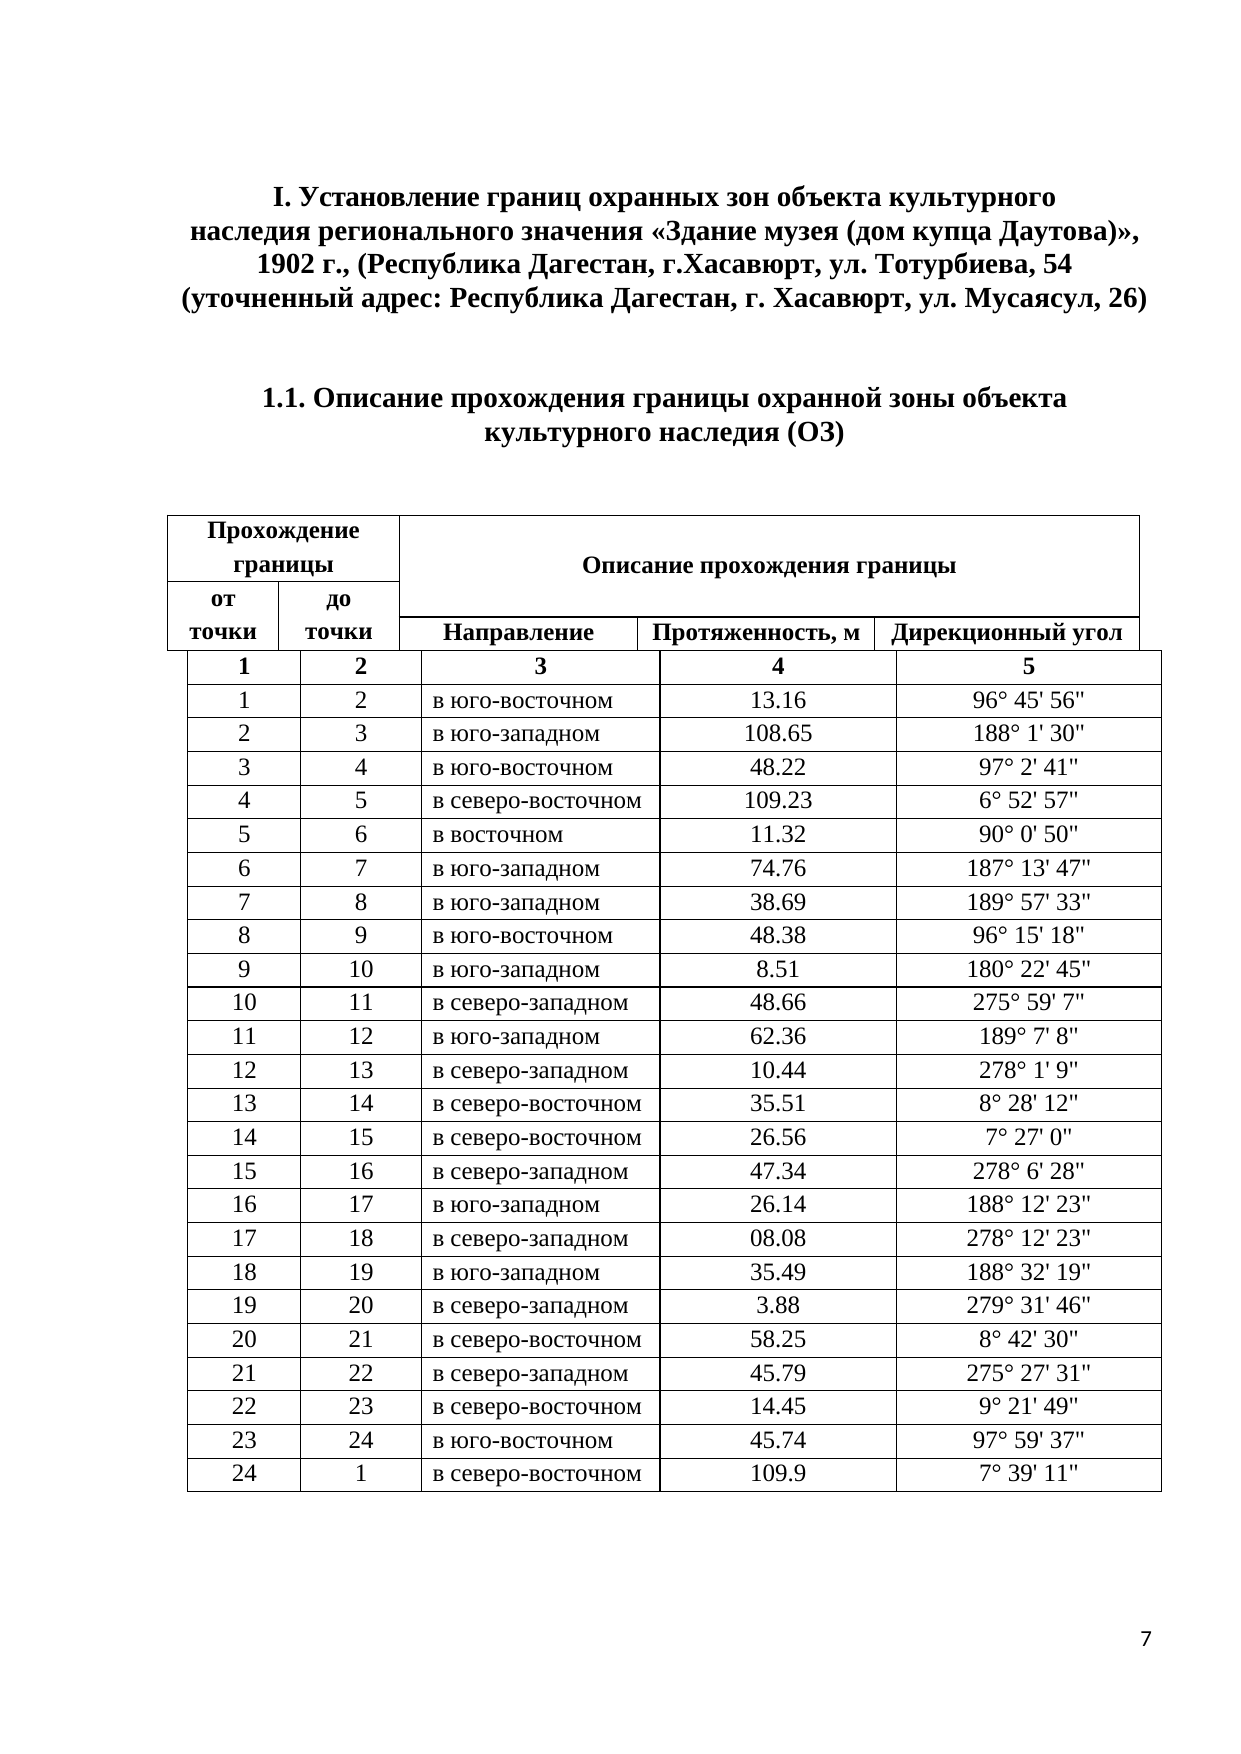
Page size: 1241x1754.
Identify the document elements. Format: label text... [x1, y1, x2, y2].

table_cell 3 [422, 651, 659, 684]
table_cell 109.23 [661, 786, 896, 818]
table_cell до точки [279, 582, 399, 650]
text 1.1. Описание прохождения границы охранной зоны объекта [177, 380, 1152, 414]
table_cell 16 [188, 1189, 300, 1222]
table_cell 14 [188, 1122, 300, 1155]
table_cell 278° 1' 9" [897, 1055, 1161, 1087]
table_cell 2 [188, 718, 300, 751]
table_cell 5 [301, 786, 421, 818]
table_cell 22 [188, 1391, 300, 1424]
table_cell в юго-западном [422, 853, 659, 886]
table_cell 1 [188, 685, 300, 717]
table_cell 48.66 [661, 988, 896, 1020]
table_cell 15 [188, 1156, 300, 1188]
table_cell 187° 13' 47" [897, 853, 1161, 886]
table_cell 20 [188, 1324, 300, 1357]
table_cell 10.44 [661, 1055, 896, 1087]
table_cell 189° 57' 33" [897, 887, 1161, 919]
table_cell 20 [301, 1290, 421, 1323]
table_cell 7° 39' 11" [897, 1459, 1161, 1491]
table_cell 21 [301, 1324, 421, 1357]
table_cell 26.14 [661, 1189, 896, 1222]
table_cell 3 [188, 752, 300, 784]
table_cell 7° 27' 0" [897, 1122, 1161, 1155]
table_cell в юго-западном [422, 954, 659, 986]
table_cell 62.36 [661, 1021, 896, 1054]
table_header Прохождение границы [168, 516, 399, 581]
table_cell 15 [301, 1122, 421, 1155]
table_cell 19 [301, 1257, 421, 1289]
table_cell 6 [301, 819, 421, 852]
table_cell 2 [301, 651, 421, 684]
table_cell 8° 28' 12" [897, 1089, 1161, 1121]
table_cell 23 [188, 1425, 300, 1457]
table_cell 96° 15' 18" [897, 920, 1161, 953]
table_cell 23 [301, 1391, 421, 1424]
table_cell в северо-западном [422, 1223, 659, 1256]
table_cell 12 [301, 1021, 421, 1054]
text I. Установление границ охранных зон объекта культурного [177, 179, 1152, 213]
table_cell 97° 59' 37" [897, 1425, 1161, 1457]
table_cell Протяженность, м [638, 618, 874, 650]
table_cell 16 [301, 1156, 421, 1188]
table_cell в юго-западном [422, 1021, 659, 1054]
table_cell в юго-западном [422, 1189, 659, 1222]
table_cell 278° 12' 23" [897, 1223, 1161, 1256]
table_cell Направление [400, 618, 637, 650]
table_cell 13.16 [661, 685, 896, 717]
table_cell 38.69 [661, 887, 896, 919]
table_cell в северо-восточном [422, 1089, 659, 1121]
table_cell от точки [168, 582, 278, 650]
table_cell 90° 0' 50" [897, 819, 1161, 852]
table_cell в северо-восточном [422, 1324, 659, 1357]
table_cell в северо-восточном [422, 786, 659, 818]
table_cell Дирекционный угол [875, 618, 1139, 650]
table_cell в северо-западном [422, 1290, 659, 1323]
table_cell в северо-западном [422, 1055, 659, 1087]
table_cell 17 [301, 1189, 421, 1222]
table_cell 4 [188, 786, 300, 818]
table_cell 10 [188, 988, 300, 1020]
table_cell 48.22 [661, 752, 896, 784]
table_cell 8° 42' 30" [897, 1324, 1161, 1357]
table_cell 8.51 [661, 954, 896, 986]
table_cell 45.74 [661, 1425, 896, 1457]
table_cell в юго-восточном [422, 752, 659, 784]
table_cell 278° 6' 28" [897, 1156, 1161, 1188]
text наследия регионального значения «Здание музея (дом купца Даутова)», 1902 г., (Республика Дагестан, г.Хасавюрт, ул. Тотурбиева, 54 (уточненный адрес: Республика Дагестан, г. Хасавюрт, ул. Мусаясул, 26) [177, 213, 1152, 313]
table_cell 96° 45' 56" [897, 685, 1161, 717]
table_cell 4 [301, 752, 421, 784]
table_cell в юго-восточном [422, 1425, 659, 1457]
table_cell 12 [188, 1055, 300, 1087]
table_cell 24 [301, 1425, 421, 1457]
table_cell 6° 52' 57" [897, 786, 1161, 818]
table_cell 35.51 [661, 1089, 896, 1121]
table_cell 7 [301, 853, 421, 886]
table_cell 58.25 [661, 1324, 896, 1357]
table_cell 10 [301, 954, 421, 986]
table_cell 188° 12' 23" [897, 1189, 1161, 1222]
table_cell 45.79 [661, 1358, 896, 1390]
table_cell 14.45 [661, 1391, 896, 1424]
table_cell 13 [301, 1055, 421, 1087]
table_cell 188° 1' 30" [897, 718, 1161, 751]
table_cell 14 [301, 1089, 421, 1121]
table_cell 11 [301, 988, 421, 1020]
table_cell 22 [301, 1358, 421, 1390]
table_cell 17 [188, 1223, 300, 1256]
table_cell 74.76 [661, 853, 896, 886]
table_cell 97° 2' 41" [897, 752, 1161, 784]
table_cell в северо-западном [422, 1358, 659, 1390]
table_cell в юго-восточном [422, 920, 659, 953]
table_header Описание прохождения границы [400, 516, 1139, 616]
table_cell 3 [301, 718, 421, 751]
table_cell в юго-восточном [422, 685, 659, 717]
table_cell 21 [188, 1358, 300, 1390]
table_cell в юго-западном [422, 718, 659, 751]
table_cell 26.56 [661, 1122, 896, 1155]
table_cell 1 [301, 1459, 421, 1491]
table_cell 109.9 [661, 1459, 896, 1491]
table_cell 7 [188, 887, 300, 919]
table_cell 9° 21' 49" [897, 1391, 1161, 1424]
table_cell в восточном [422, 819, 659, 852]
table_cell 4 [661, 651, 896, 684]
table_cell 47.34 [661, 1156, 896, 1188]
table_cell в северо-западном [422, 1156, 659, 1188]
table_cell 5 [897, 651, 1161, 684]
table_cell 189° 7' 8" [897, 1021, 1161, 1054]
table_cell в юго-западном [422, 1257, 659, 1289]
table_cell в северо-восточном [422, 1391, 659, 1424]
table_cell 08.08 [661, 1223, 896, 1256]
table_cell 18 [188, 1257, 300, 1289]
table_cell 48.38 [661, 920, 896, 953]
table_cell 6 [188, 853, 300, 886]
table_cell 24 [188, 1459, 300, 1491]
table_cell 2 [301, 685, 421, 717]
table_cell 8 [188, 920, 300, 953]
table_cell 108.65 [661, 718, 896, 751]
table_cell в северо-восточном [422, 1459, 659, 1491]
table_cell 11.32 [661, 819, 896, 852]
table_cell 11 [188, 1021, 300, 1054]
table_cell в северо-восточном [422, 1122, 659, 1155]
table_cell 3.88 [661, 1290, 896, 1323]
table_cell 8 [301, 887, 421, 919]
table_cell 9 [301, 920, 421, 953]
table_cell 18 [301, 1223, 421, 1256]
table_cell 13 [188, 1089, 300, 1121]
table_cell 1 [188, 651, 300, 684]
table_cell 19 [188, 1290, 300, 1323]
table_cell 275° 59' 7" [897, 988, 1161, 1020]
text культурного наследия (ОЗ) [177, 414, 1152, 447]
table_cell 279° 31' 46" [897, 1290, 1161, 1323]
table_cell 9 [188, 954, 300, 986]
table_cell 275° 27' 31" [897, 1358, 1161, 1390]
table_cell 188° 32' 19" [897, 1257, 1161, 1289]
table_cell 35.49 [661, 1257, 896, 1289]
table_cell 5 [188, 819, 300, 852]
table_cell в юго-западном [422, 887, 659, 919]
table_cell 180° 22' 45" [897, 954, 1161, 986]
table_cell в северо-западном [422, 988, 659, 1020]
